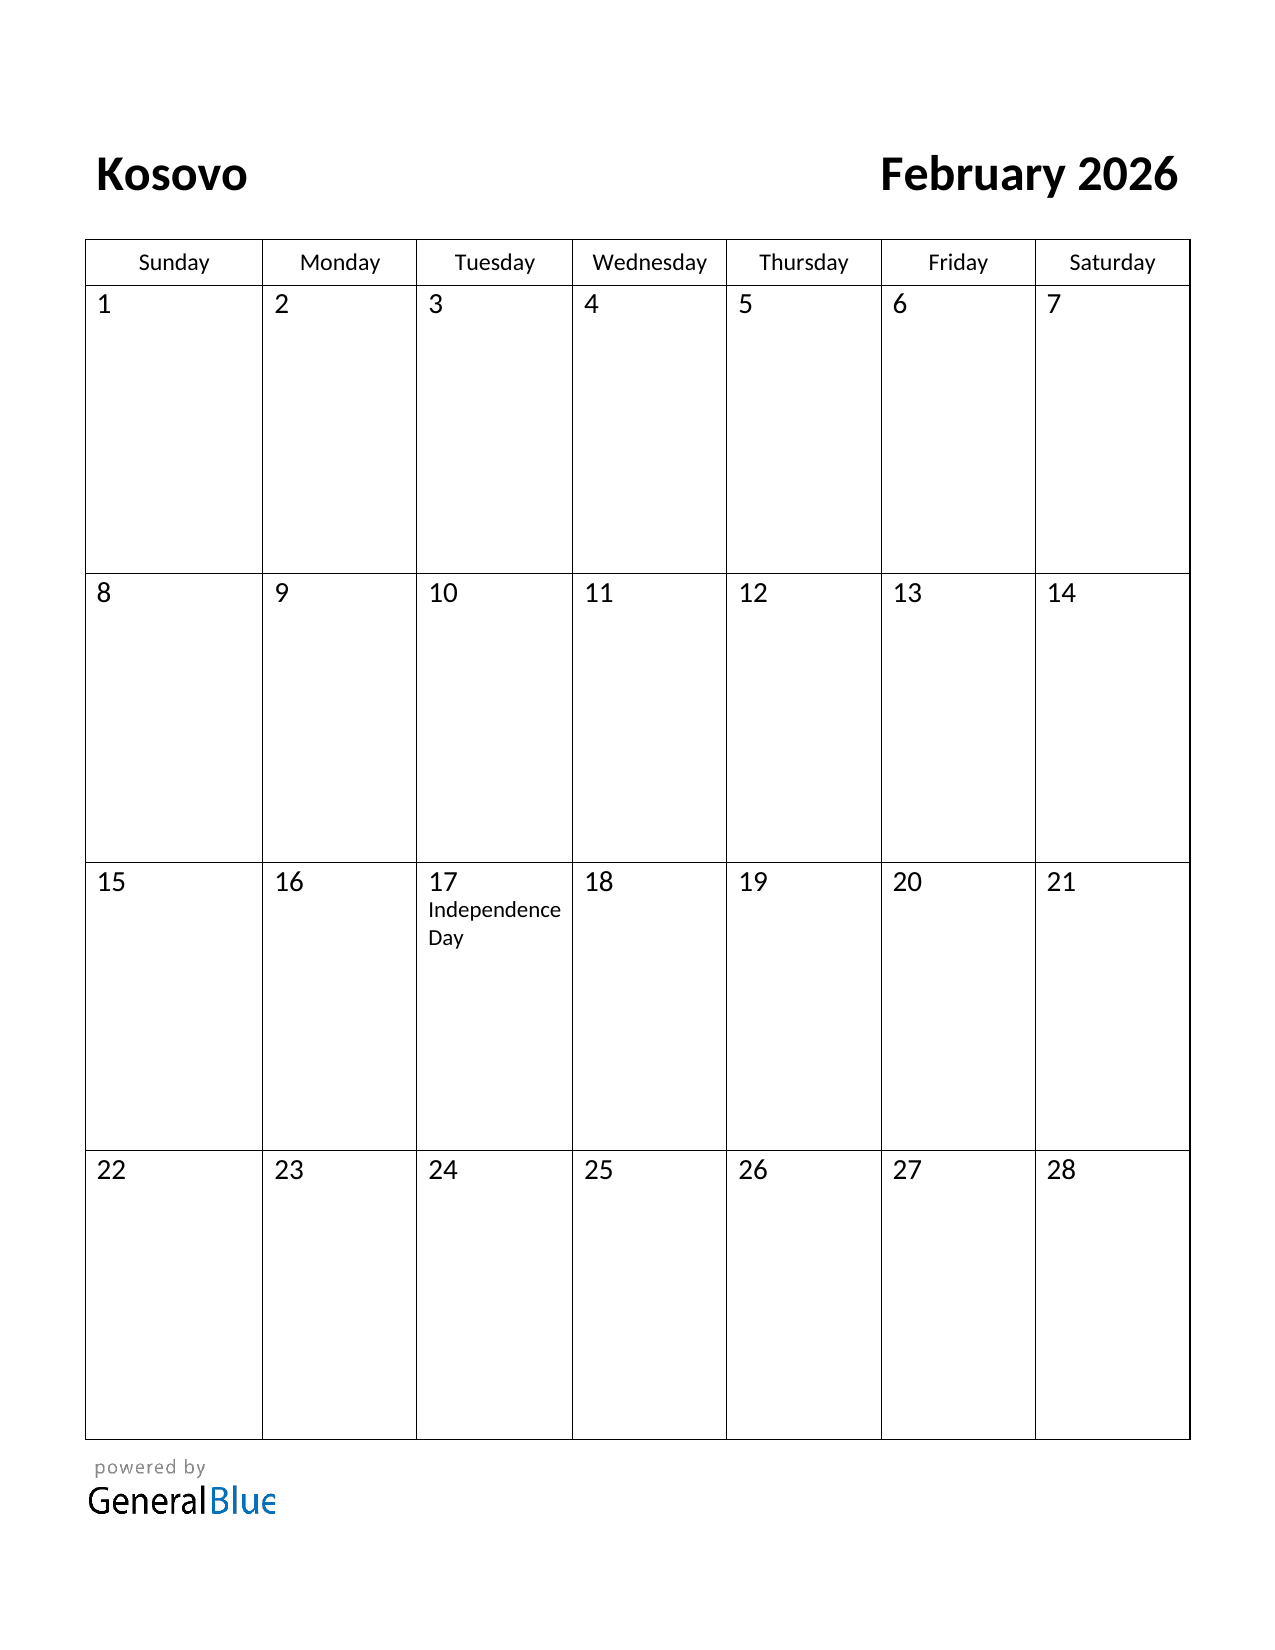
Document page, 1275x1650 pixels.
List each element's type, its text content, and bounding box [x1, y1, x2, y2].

table_cell 26 [727, 1151, 881, 1184]
table_cell 18 [573, 863, 726, 895]
table_cell [882, 895, 1035, 1150]
table_cell 1 [86, 286, 262, 318]
table_cell 12 [727, 574, 881, 607]
table_cell [86, 607, 262, 862]
table_cell [882, 318, 1035, 573]
table_cell 19 [727, 863, 881, 895]
table_cell [727, 1184, 881, 1439]
table_cell 4 [573, 286, 726, 318]
table_cell 16 [263, 863, 416, 895]
table_cell [882, 1184, 1035, 1439]
table_cell Wednesday [573, 240, 726, 284]
table_cell 28 [1036, 1151, 1189, 1184]
table_cell 2 [263, 286, 416, 318]
table_cell 21 [1036, 863, 1189, 895]
table_cell 24 [417, 1151, 572, 1184]
table_cell [263, 1184, 416, 1439]
table_header February 2026 [573, 105, 1190, 239]
picture [87, 1457, 275, 1519]
table_cell [727, 607, 881, 862]
table_cell 11 [573, 574, 726, 607]
table_cell 22 [86, 1151, 262, 1184]
table_cell [85, 1440, 1190, 1538]
table_cell [263, 895, 416, 1150]
table_cell Sunday [86, 240, 262, 284]
table_cell [1036, 318, 1189, 573]
table_cell [882, 607, 1035, 862]
table_cell [573, 1184, 726, 1439]
table_cell 15 [86, 863, 262, 895]
table_cell 6 [882, 286, 1035, 318]
table_cell [86, 318, 262, 573]
table_cell [86, 1184, 262, 1439]
table_cell [573, 607, 726, 862]
table_cell Friday [882, 240, 1035, 284]
table_cell Independence Day [417, 895, 572, 1150]
table_cell [417, 318, 572, 573]
table_cell Saturday [1036, 240, 1189, 284]
table_cell 20 [882, 863, 1035, 895]
table_cell 23 [263, 1151, 416, 1184]
table_cell 3 [417, 286, 572, 318]
table_cell Thursday [727, 240, 881, 284]
table_cell 13 [882, 574, 1035, 607]
table_cell 9 [263, 574, 416, 607]
table_cell 27 [882, 1151, 1035, 1184]
table_cell [417, 607, 572, 862]
table_cell [727, 895, 881, 1150]
table_cell [263, 607, 416, 862]
table_cell [573, 318, 726, 573]
table_cell [1036, 607, 1189, 862]
table_cell [1036, 1184, 1189, 1439]
table_cell 5 [727, 286, 881, 318]
table_cell 25 [573, 1151, 726, 1184]
table_cell 7 [1036, 286, 1189, 318]
table_cell 10 [417, 574, 572, 607]
table_cell [573, 895, 726, 1150]
table_header Kosovo [85, 105, 573, 239]
table_cell Tuesday [417, 240, 572, 284]
table_cell [1036, 895, 1189, 1150]
table_cell 8 [86, 574, 262, 607]
table_cell [263, 318, 416, 573]
table_cell [417, 1184, 572, 1439]
table_cell [727, 318, 881, 573]
table_cell [86, 895, 262, 1150]
table_cell Monday [263, 240, 416, 284]
table_cell 17 [417, 863, 572, 895]
table_cell 14 [1036, 574, 1189, 607]
